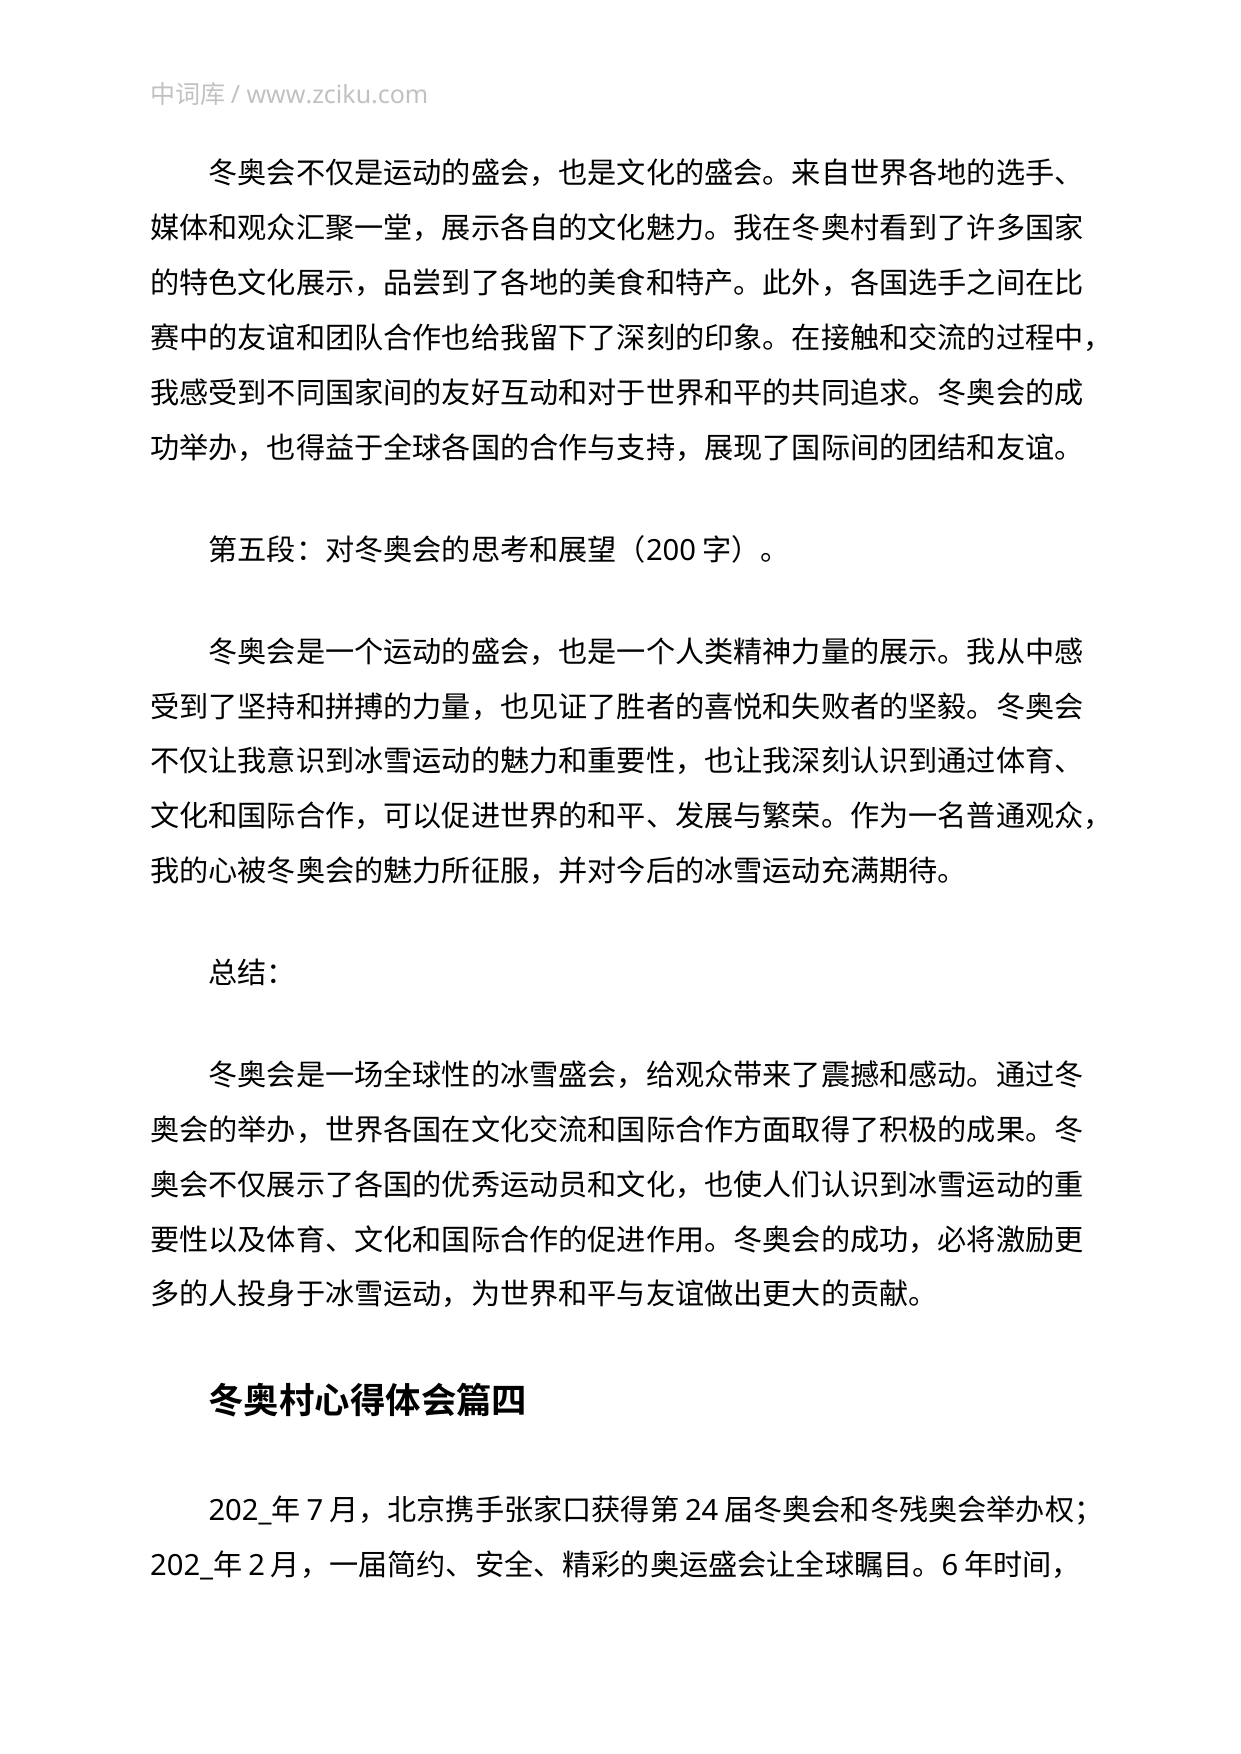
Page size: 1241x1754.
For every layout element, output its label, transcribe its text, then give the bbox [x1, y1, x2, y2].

text 冬奥会是一个运动的盛会，也是一个人类精神力量的展示。我从中感受到了坚持和拼搏的力量，也见证了胜者的喜悦和失败者的坚毅。冬奥会不仅让我意识到冰雪运动的魅力和重要性，也让我深刻认识到通过体育、文化和国际合作，可以促进世界的和平、发展与繁荣。作为一名普通观众，我的心被冬奥会的魅力所征服，并对今后的冰雪运动充满期待。 [150, 628, 1090, 890]
text 总结： [150, 949, 1090, 992]
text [150, 1486, 1090, 1583]
text 冬奥村心得体会篇四 [150, 1373, 1090, 1424]
text 冬奥会是一场全球性的冰雪盛会，给观众带来了震撼和感动。通过冬奥会的举办，世界各国在文化交流和国际合作方面取得了积极的成果。冬奥会不仅展示了各国的优秀运动员和文化，也使人们认识到冰雪运动的重要性以及体育、文化和国际合作的促进作用。冬奥会的成功，必将激励更多的人投身于冰雪运动，为世界和平与友谊做出更大的贡献。 [150, 1051, 1090, 1313]
text 冬奥会不仅是运动的盛会，也是文化的盛会。来自世界各地的选手、媒体和观众汇聚一堂，展示各自的文化魅力。我在冬奥村看到了许多国家的特色文化展示，品尝到了各地的美食和特产。此外，各国选手之间在比赛中的友谊和团队合作也给我留下了深刻的印象。在接触和交流的过程中，我感受到不同国家间的友好互动和对于世界和平的共同追求。冬奥会的成功举办，也得益于全球各国的合作与支持，展现了国际间的团结和友谊。 [150, 150, 1090, 467]
text 第五段：对冬奥会的思考和展望（200字）。 [150, 526, 1090, 569]
